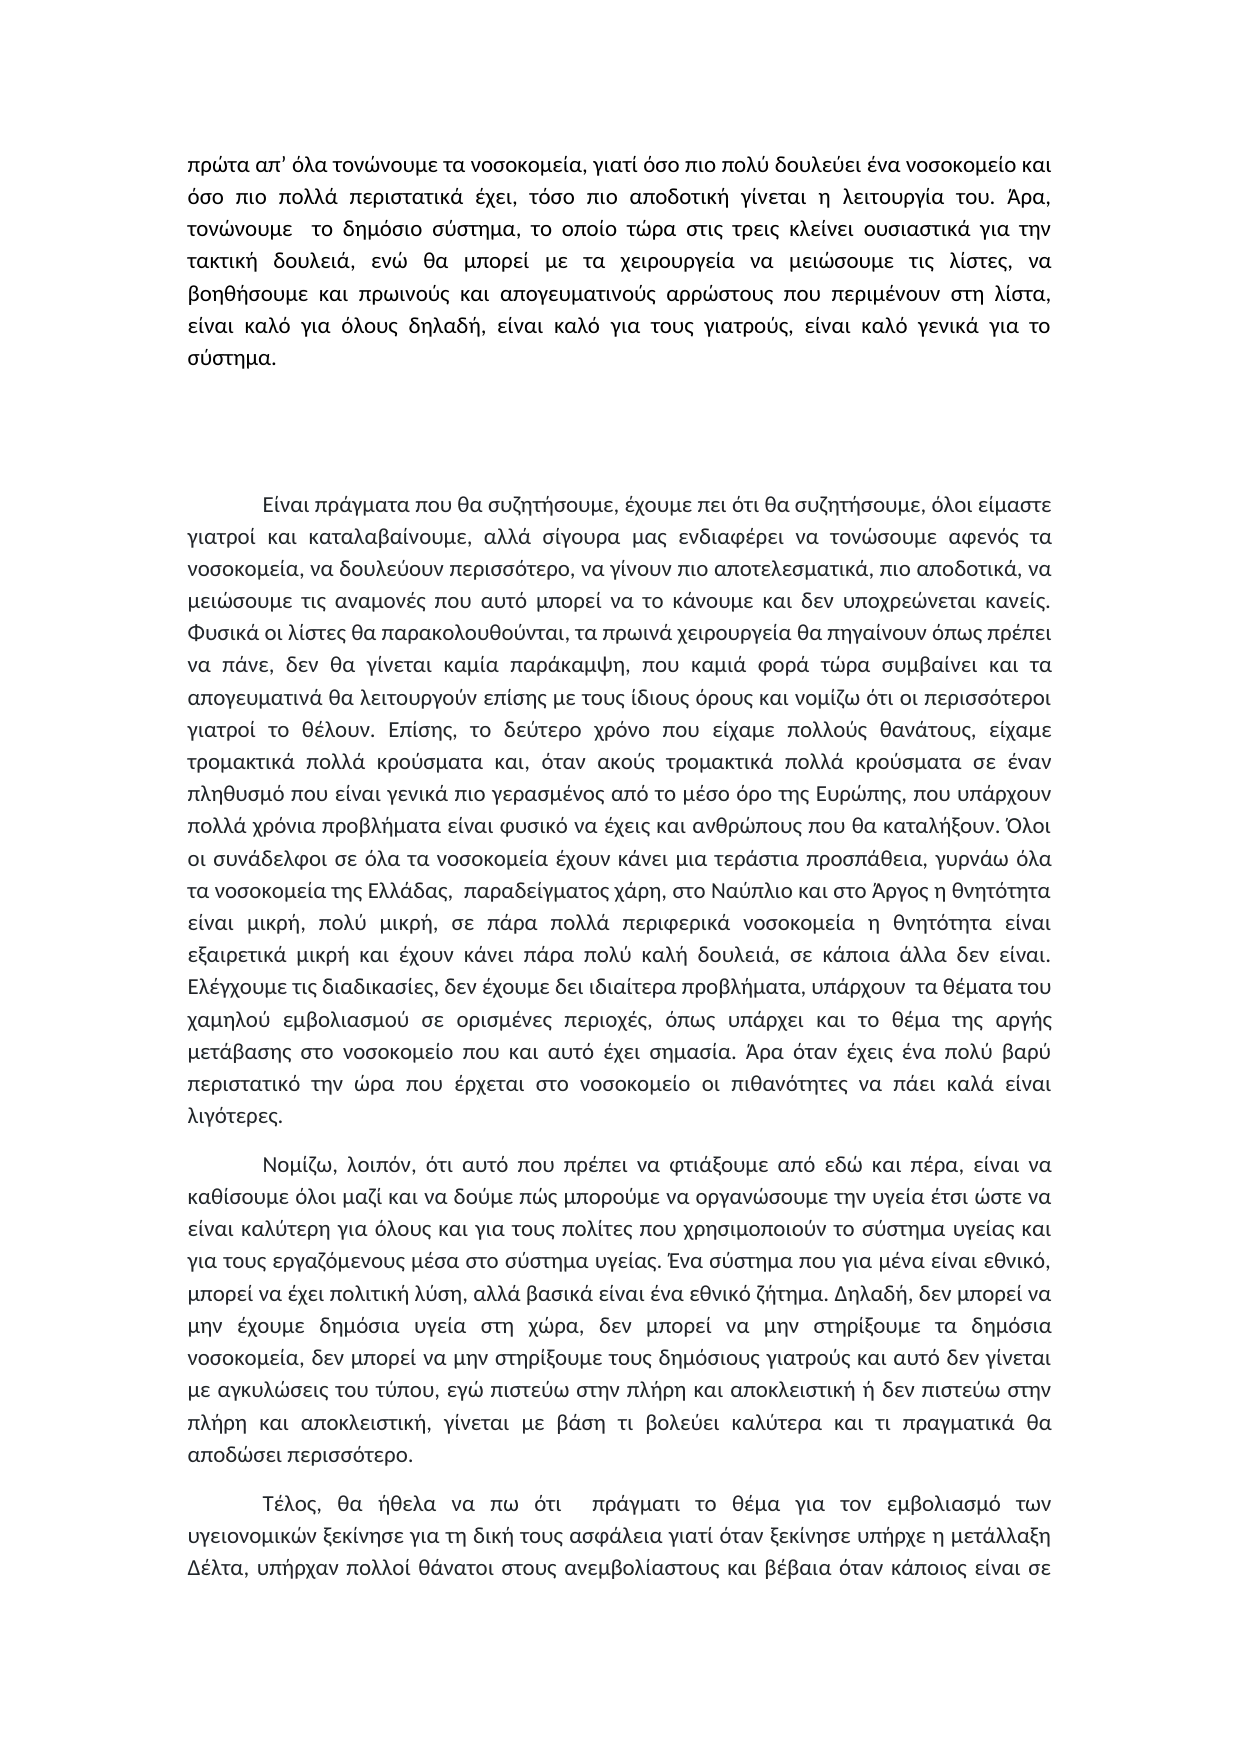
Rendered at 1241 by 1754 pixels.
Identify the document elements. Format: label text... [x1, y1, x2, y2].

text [187, 150, 1053, 371]
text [187, 1489, 1053, 1581]
text Νομίζω, λοιπόν, ότι αυτό που πρέπει να φτιάξουμε από εδώ και πέρα, είναι να καθίσουμε όλοι μαζί και να δούμε πώς μπορούμε να οργανώσουμε την υγεία έτσι ώστε να είναι καλύτερη για όλους και για τους πολίτες που χρησιμοποιούν το σύστημα υγείας και για τους εργαζόμενους μέσα στο σύστημα υγείας. Ένα σύστημα που για μένα είναι εθνικό, μπορεί να έχει πολιτική λύση, αλλά βασικά είναι ένα εθνικό ζήτημα. Δηλαδή, δεν μπορεί να μην έχουμε δημόσια υγεία στη χώρα, δεν μπορεί να μην στηρίξουμε τα δημόσια νοσοκομεία, δεν μπορεί να μην στηρίξουμε τους δημόσιους γιατρούς και αυτό δεν γίνεται με αγκυλώσεις του τύπου, εγώ πιστεύω στην πλήρη και αποκλειστική ή δεν πιστεύω στην πλήρη και αποκλειστική, γίνεται με βάση τι βολεύει καλύτερα και τι πραγματικά θα αποδώσει περισσότερο. [187, 1150, 1053, 1468]
text Είναι πράγματα που θα συζητήσουμε, έχουμε πει ότι θα συζητήσουμε, όλοι είμαστε γιατροί και καταλαβαίνουμε, αλλά σίγουρα μας ενδιαφέρει να τονώσουμε αφενός τα νοσοκομεία, να δουλεύουν περισσότερο, να γίνουν πιο αποτελεσματικά, πιο αποδοτικά, να μειώσουμε τις αναμονές που αυτό μπορεί να το κάνουμε και δεν υποχρεώνεται κανείς. Φυσικά οι λίστες θα παρακολουθούνται, τα πρωινά χειρουργεία θα πηγαίνουν όπως πρέπει να πάνε, δεν θα γίνεται καμία παράκαμψη, που καμιά φορά τώρα συμβαίνει και τα απογευματινά θα λειτουργούν επίσης με τους ίδιους όρους και νομίζω ότι οι περισσότεροι γιατροί το θέλουν. Επίσης, το δεύτερο χρόνο που είχαμε πολλούς θανάτους, είχαμε τρομακτικά πολλά κρούσματα και, όταν ακούς τρομακτικά πολλά κρούσματα σε έναν πληθυσμό που είναι γενικά πιο γερασμένος από το μέσο όρο της Ευρώπης, που υπάρχουν πολλά χρόνια προβλήματα είναι φυσικό να έχεις και ανθρώπους που θα καταλήξουν. Όλοι οι συνάδελφοι σε όλα τα νοσοκομεία έχουν κάνει μια τεράστια προσπάθεια, γυρνάω όλα τα νοσοκομεία της Ελλάδας, παραδείγματος χάρη, στο Ναύπλιο και στο Άργος η θνητότητα είναι μικρή, πολύ μικρή, σε πάρα πολλά περιφερικά νοσοκομεία η θνητότητα είναι εξαιρετικά μικρή και έχουν κάνει πάρα πολύ καλή δουλειά, σε κάποια άλλα δεν είναι. Ελέγχουμε τις διαδικασίες, δεν έχουμε δει ιδιαίτερα προβλήματα, υπάρχουν τα θέματα του χαμηλού εμβολιασμού σε ορισμένες περιοχές, όπως υπάρχει και το θέμα της αργής μετάβασης στο νοσοκομείο που και αυτό έχει σημασία. Άρα όταν έχεις ένα πολύ βαρύ περιστατικό την ώρα που έρχεται στο νοσοκομείο οι πιθανότητες να πάει καλά είναι λιγότερες. [187, 490, 1053, 1129]
